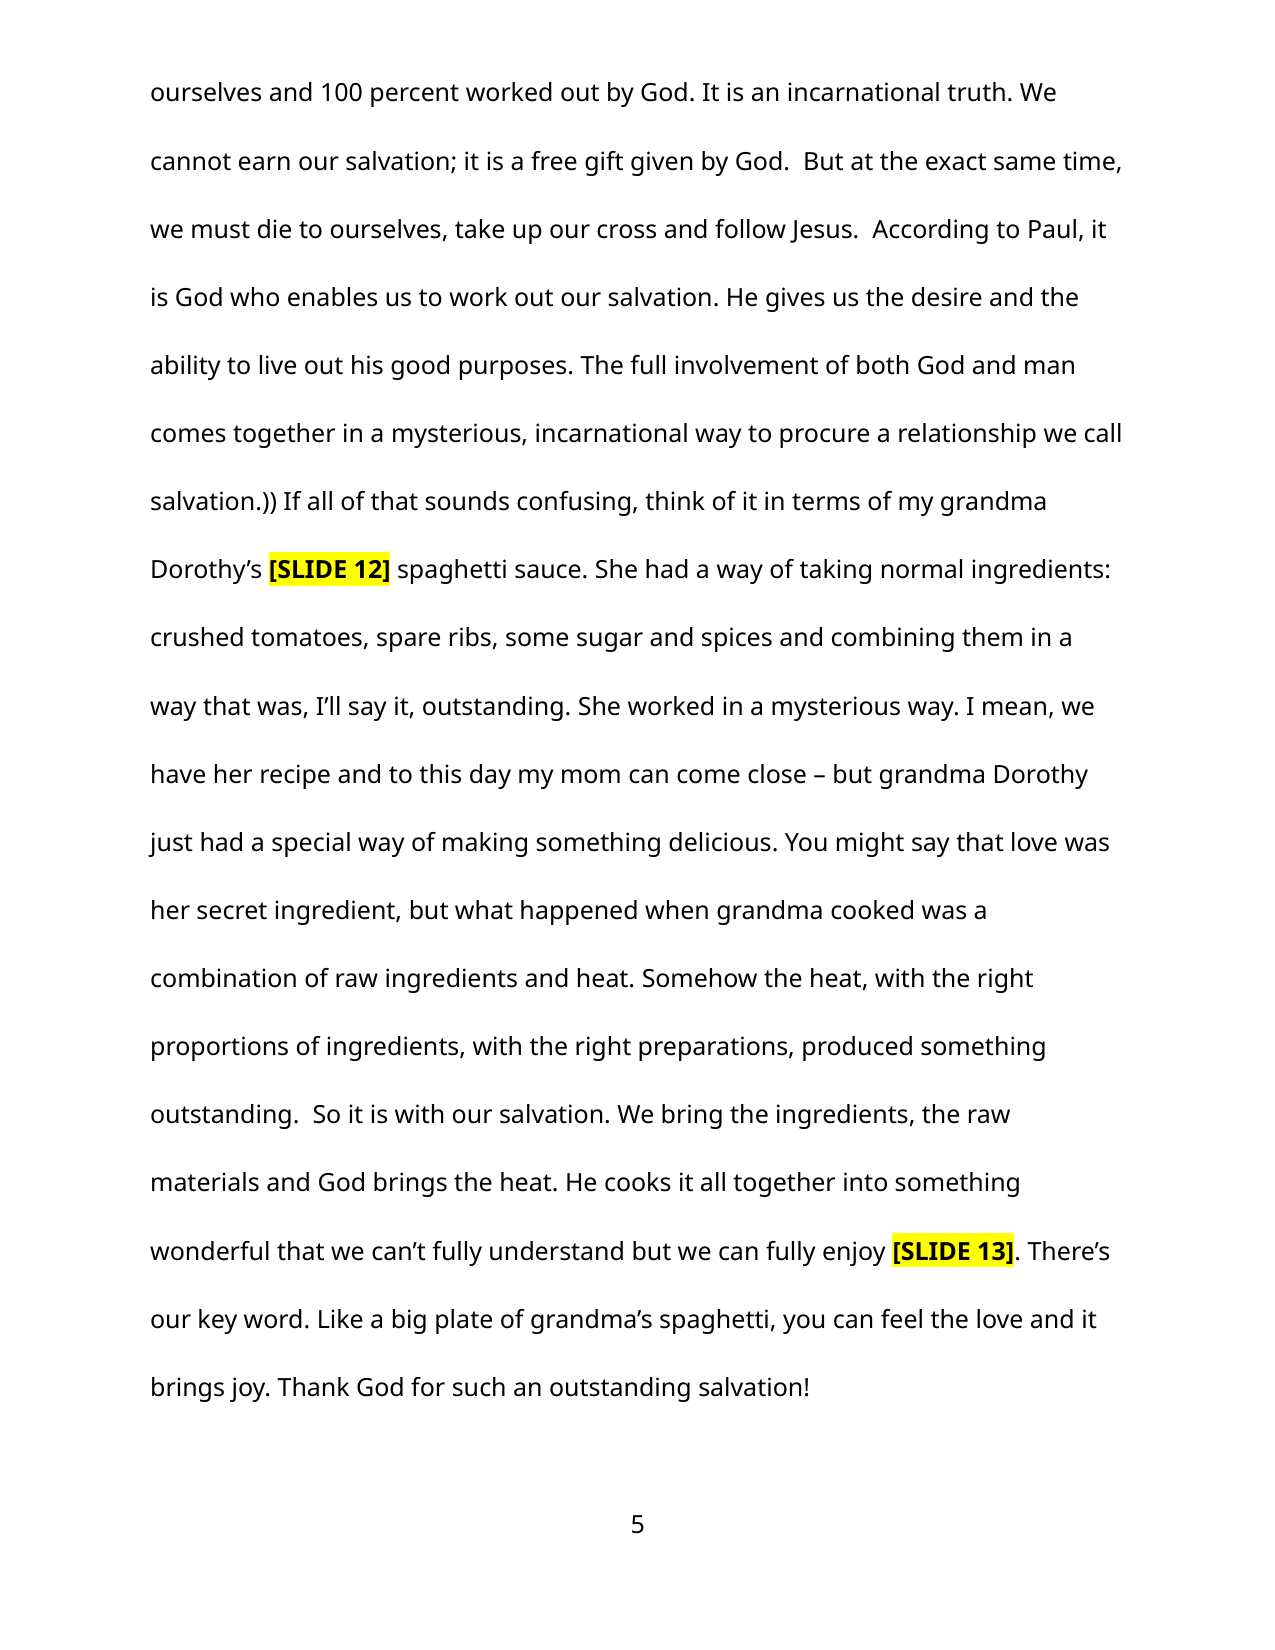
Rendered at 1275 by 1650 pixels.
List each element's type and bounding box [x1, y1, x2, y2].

text [150, 75, 1125, 1403]
